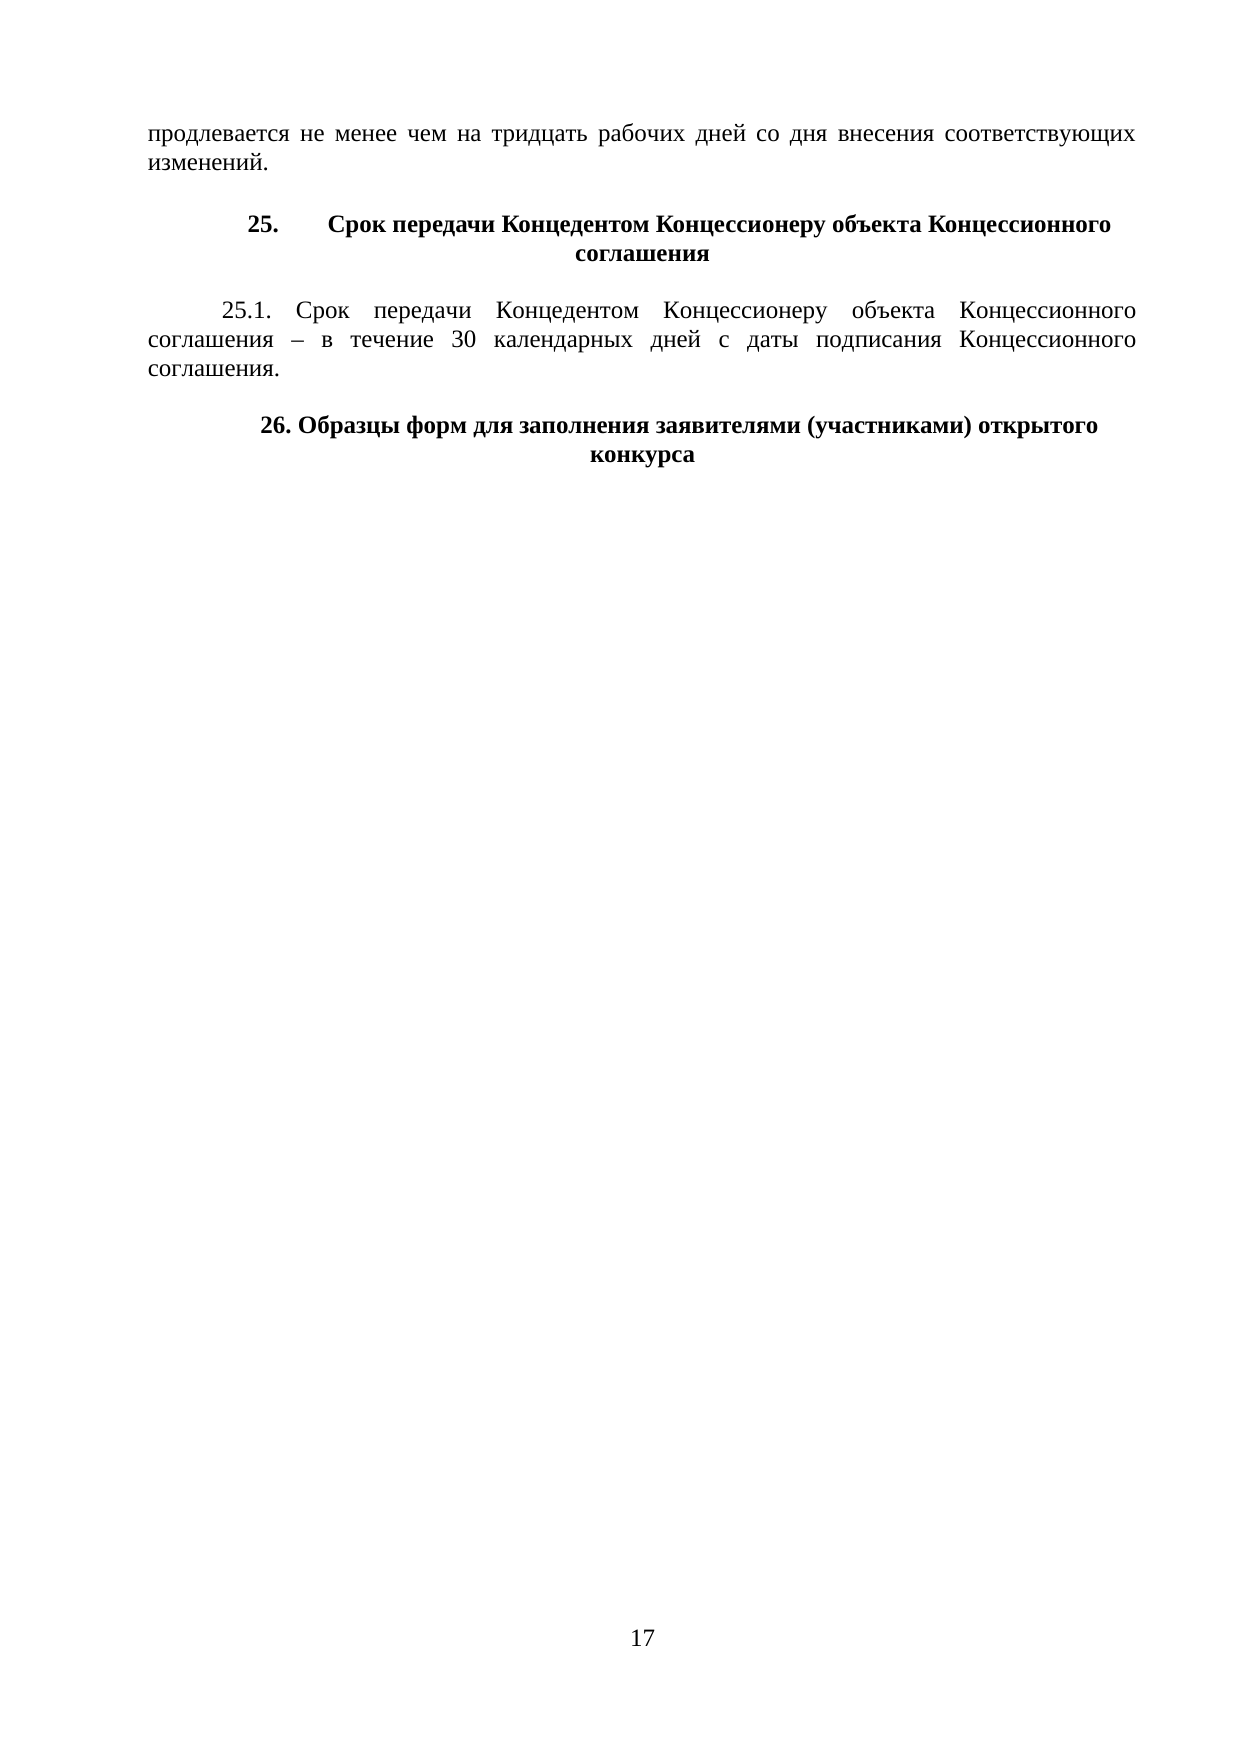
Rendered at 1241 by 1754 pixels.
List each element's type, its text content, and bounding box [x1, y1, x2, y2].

text 26. Образцы форм для заполнения заявителями (участниками) открытого конкурса [148, 411, 1137, 468]
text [148, 118, 1137, 176]
text 25.1. Срок передачи Концедентом Концессионеру объекта Концессионного соглашения – в течение 30 календарных дней с даты подписания Концессионного соглашения. [148, 296, 1137, 382]
subtitle Срок передачи Концедентом Концессионеру объекта Концессионного соглашения [148, 209, 1137, 267]
